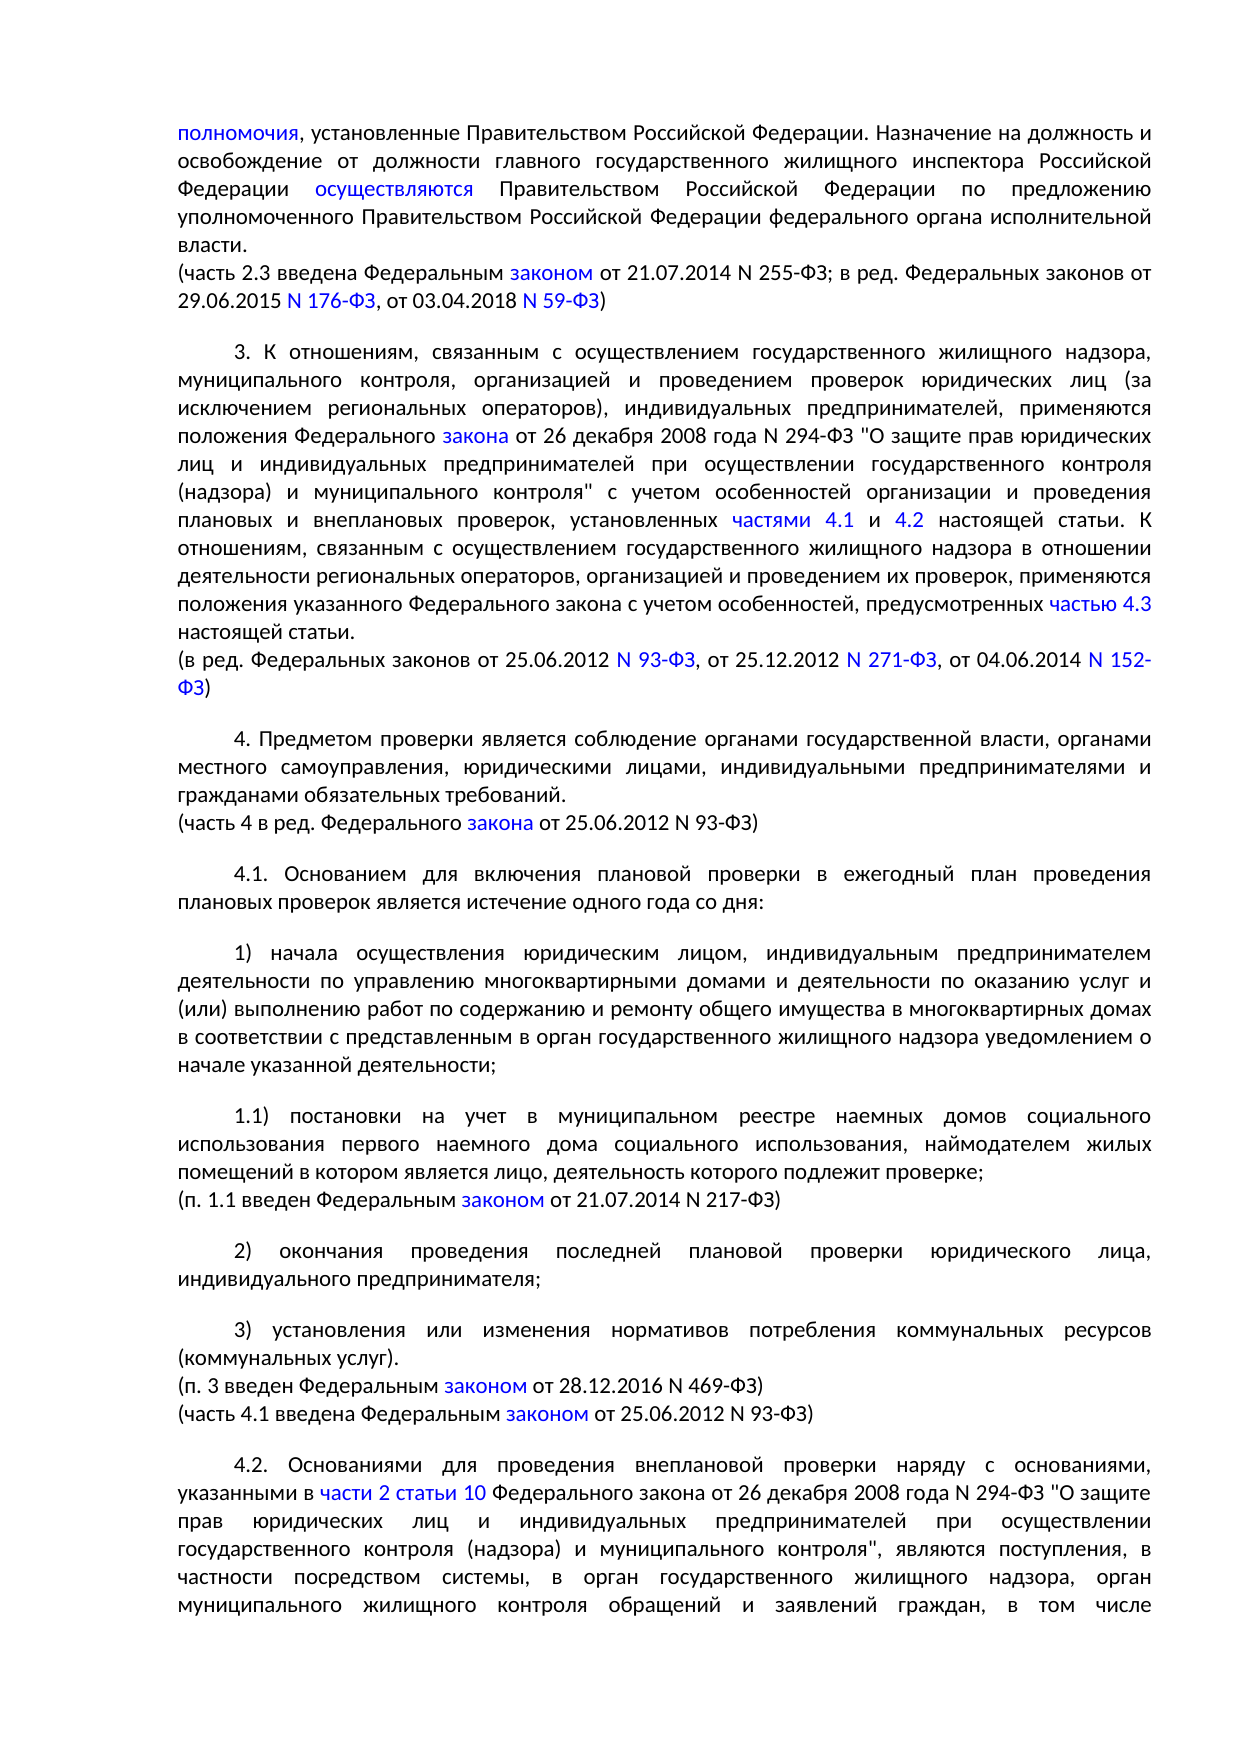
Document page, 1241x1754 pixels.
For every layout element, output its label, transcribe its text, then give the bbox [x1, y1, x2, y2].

text 2) окончания проведения последней плановой проверки юридического лица, индивидуального предпринимателя; [177, 1236, 1152, 1292]
text 4.1. Основанием для включения плановой проверки в ежегодный план проведения плановых проверок является истечение одного года со дня: [177, 859, 1152, 915]
text (часть 4 в ред. Федерального закона от 25.06.2012 N 93-ФЗ) [177, 808, 1152, 836]
text (п. 1.1 введен Федеральным законом от 21.07.2014 N 217-ФЗ) [177, 1185, 1152, 1213]
text (в ред. Федеральных законов от 25.06.2012 N 93-ФЗ, от 25.12.2012 N 271-ФЗ, от 04.06.2014 N 152-ФЗ) [177, 645, 1152, 701]
text (п. 3 введен Федеральным законом от 28.12.2016 N 469-ФЗ) [177, 1371, 1152, 1399]
text 3) установления или изменения нормативов потребления коммунальных ресурсов (коммунальных услуг). [177, 1315, 1152, 1371]
text (часть 2.3 введена Федеральным законом от 21.07.2014 N 255-ФЗ; в ред. Федеральных законов от 29.06.2015 N 176-ФЗ, от 03.04.2018 N 59-ФЗ) [177, 258, 1152, 314]
text 4. Предметом проверки является соблюдение органами государственной власти, органами местного самоуправления, юридическими лицами, индивидуальными предпринимателями и гражданами обязательных требований. [177, 724, 1152, 808]
text 3. К отношениям, связанным с осуществлением государственного жилищного надзора, муниципального контроля, организацией и проведением проверок юридических лиц (за исключением региональных операторов), индивидуальных предпринимателей, применяются положения Федерального закона от 26 декабря 2008 года N 294-ФЗ "О защите прав юридических лиц и индивидуальных предпринимателей при осуществлении государственного контроля (надзора) и муниципального контроля" с учетом особенностей организации и проведения плановых и внеплановых проверок, установленных частями 4.1 и 4.2 настоящей статьи. К отношениям, связанным с осуществлением государственного жилищного надзора в отношении деятельности региональных операторов, организацией и проведением их проверок, применяются положения указанного Федерального закона с учетом особенностей, предусмотренных частью 4.3 настоящей статьи. [177, 337, 1152, 645]
text 1) начала осуществления юридическим лицом, индивидуальным предпринимателем деятельности по управлению многоквартирными домами и деятельности по оказанию услуг и (или) выполнению работ по содержанию и ремонту общего имущества в многоквартирных домах в соответствии с представленным в орган государственного жилищного надзора уведомлением о начале указанной деятельности; [177, 938, 1152, 1078]
text (часть 4.1 введена Федеральным законом от 25.06.2012 N 93-ФЗ) [177, 1399, 1152, 1427]
text 1.1) постановки на учет в муниципальном реестре наемных домов социального использования первого наемного дома социального использования, наймодателем жилых помещений в котором является лицо, деятельность которого подлежит проверке; [177, 1101, 1152, 1185]
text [177, 1450, 1152, 1618]
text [177, 118, 1152, 258]
